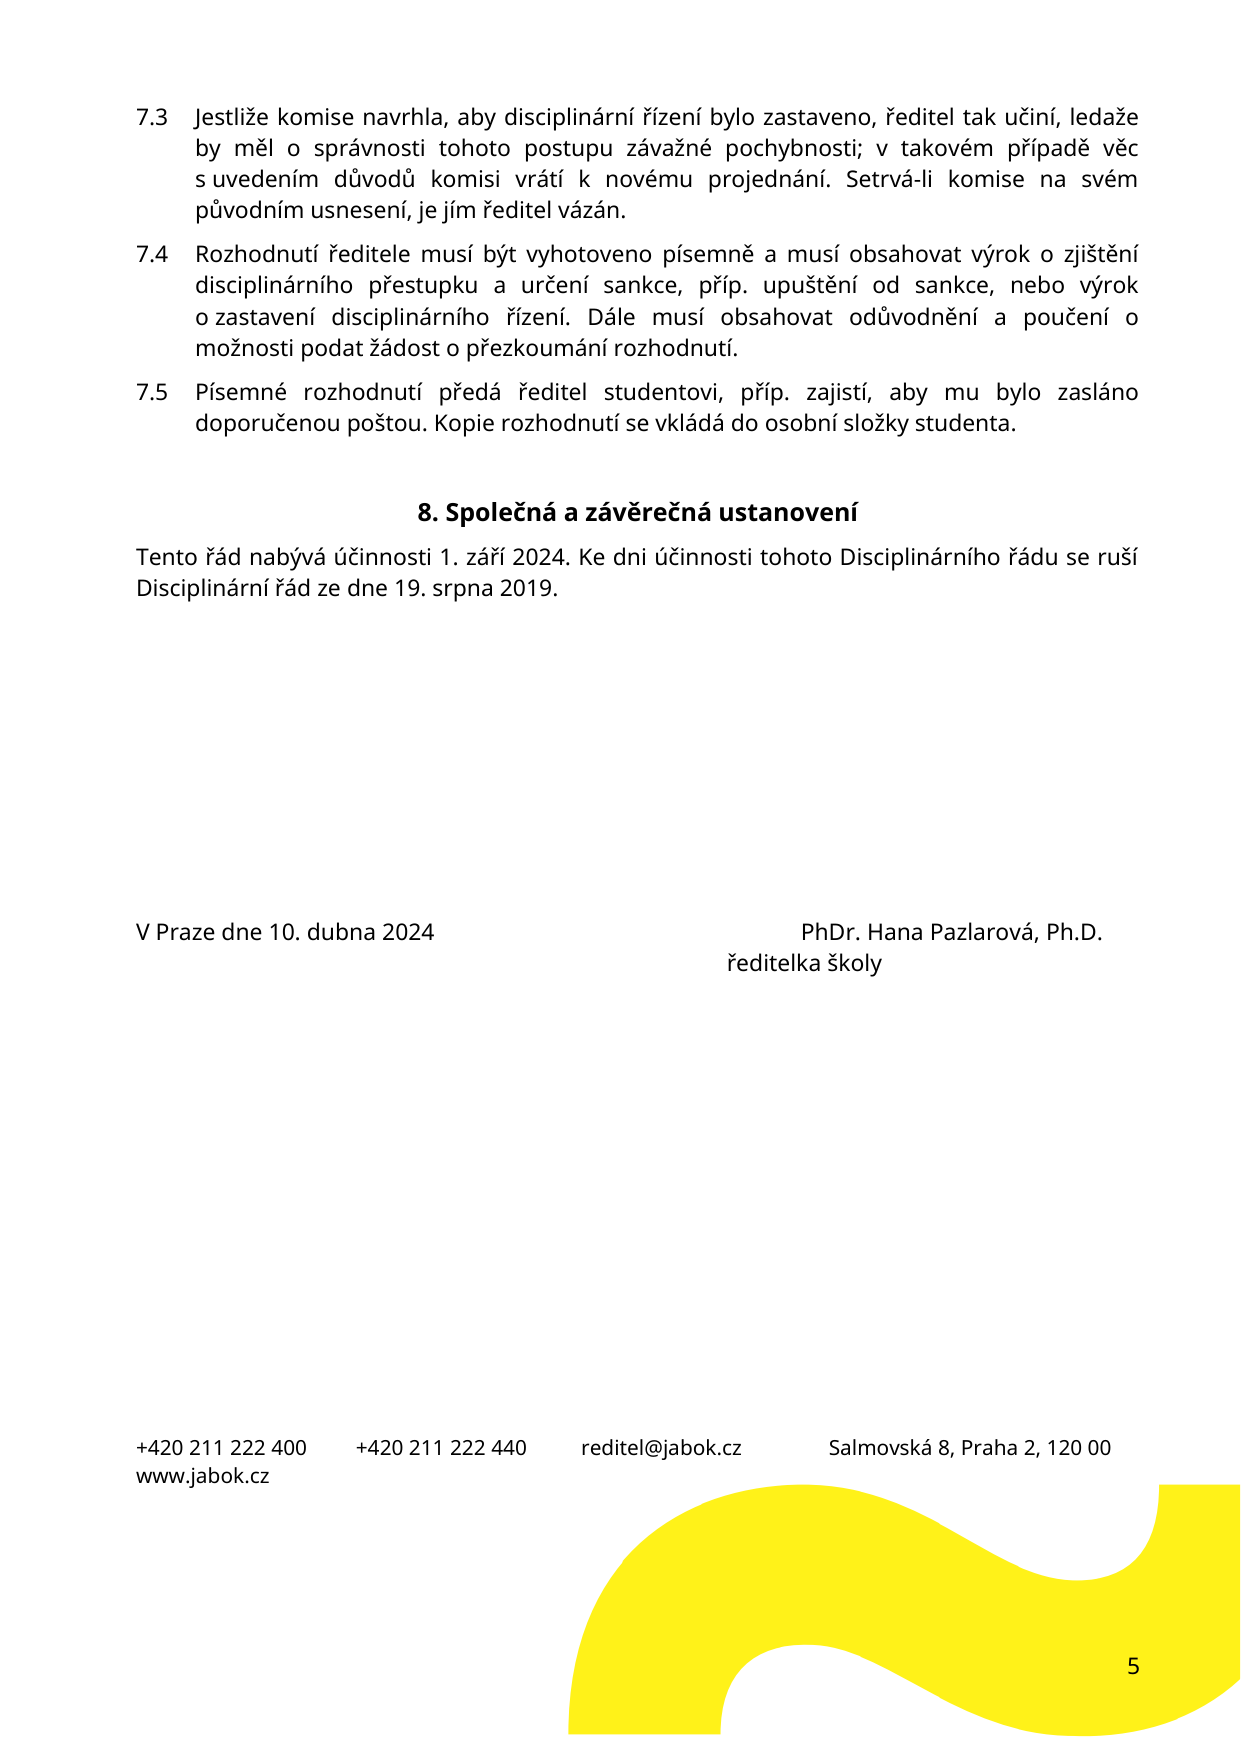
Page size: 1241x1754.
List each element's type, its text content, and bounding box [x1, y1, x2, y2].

text +420 211 222 400 +420 211 222 440 reditel@jabok.cz Salmovská 8, Praha 2, 120 00 www.jabok.cz [136, 1433, 1140, 1490]
text Tento řád nabývá účinnosti 1. září 2024. Ke dni účinnosti tohoto Disciplinárního řádu se ruší Disciplinární řád ze dne 19. srpna 2019. [136, 541, 1140, 603]
list Rozhodnutí ředitele musí být vyhotoveno písemně a musí obsahovat výrok o zjištění disciplinárního přestupku a určení sankce, příp. upuštění od sankce, nebo výrok o zastavení disciplinárního řízení. Dále musí obsahovat odůvodnění a poučení o možnosti podat žádost o přezkoumání rozhodnutí. [136, 238, 1140, 363]
list Písemné rozhodnutí předá ředitel studentovi, příp. zajistí, aby mu bylo zasláno doporučenou poštou. Kopie rozhodnutí se vkládá do osobní složky studenta. [136, 375, 1140, 438]
subtitle 8. Společná a závěrečná ustanovení [136, 494, 1140, 528]
text V Praze dne 10. dubna 2024 PhDr. Hana Pazlarová, Ph.D. [136, 916, 1140, 947]
text ředitelka školy [136, 947, 1140, 978]
list Jestliže komise navrhla, aby disciplinární řízení bylo zastaveno, ředitel tak učiní, ledaže by měl o správnosti tohoto postupu závažné pochybnosti; v takovém případě věc s uvedením důvodů komisi vrátí k novému projednání. Setrvá-li komise na svém původním usnesení, je jím ředitel vázán. [136, 100, 1140, 225]
